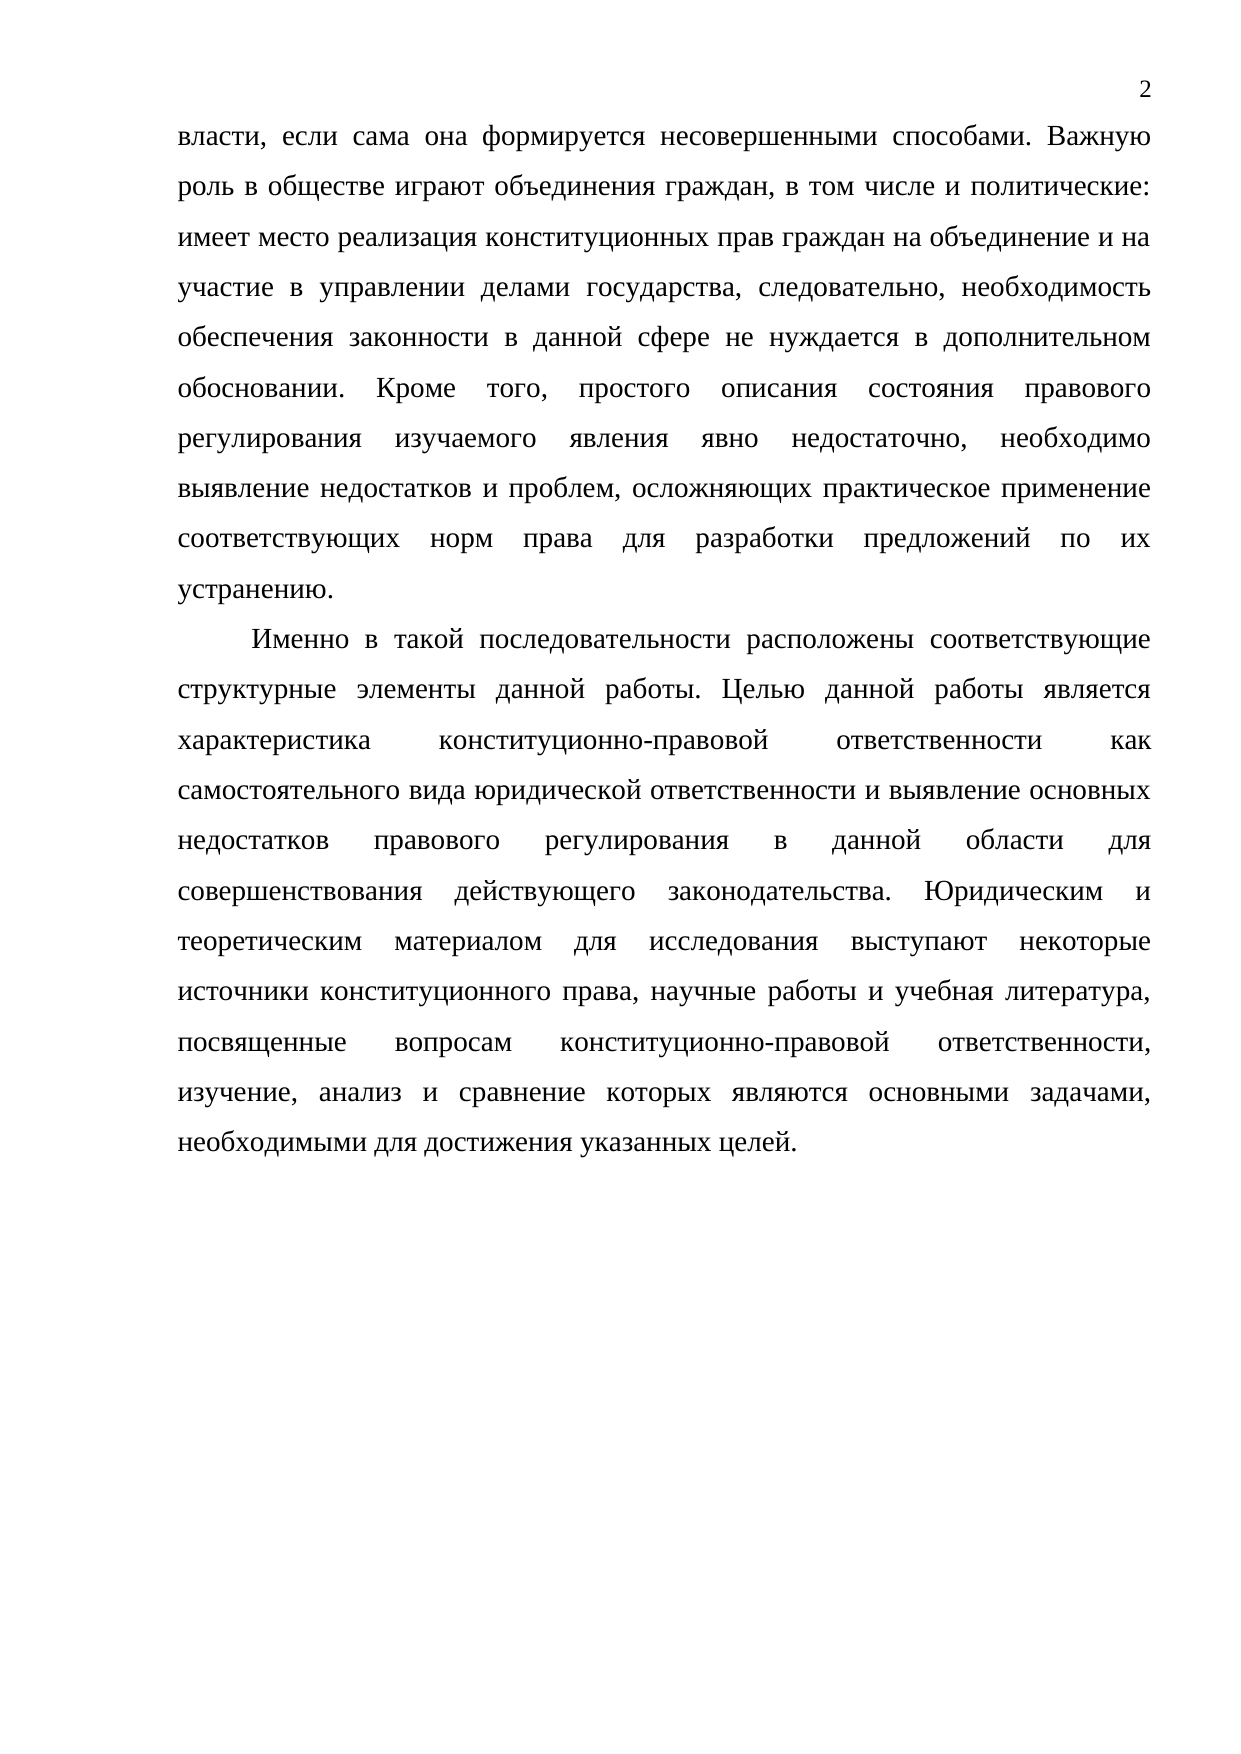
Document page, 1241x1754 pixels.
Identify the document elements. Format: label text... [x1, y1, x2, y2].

text Именно в такой последовательности расположены соответствующие структурные элементы данной работы. Целью данной работы является характеристика конституционно-правовой ответственности как самостоятельного вида юридической ответственности и выявление основных недостатков правового регулирования в данной области для совершенствования действующего законодательства. Юридическим и теоретическим материалом для исследования выступают некоторые источники конституционного права, научные работы и учебная литература, посвященные вопросам конституционно-правовой ответственности, изучение, анализ и сравнение которых являются основными задачами, необходимыми для достижения указанных целей. [177, 621, 1152, 1158]
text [177, 118, 1152, 604]
